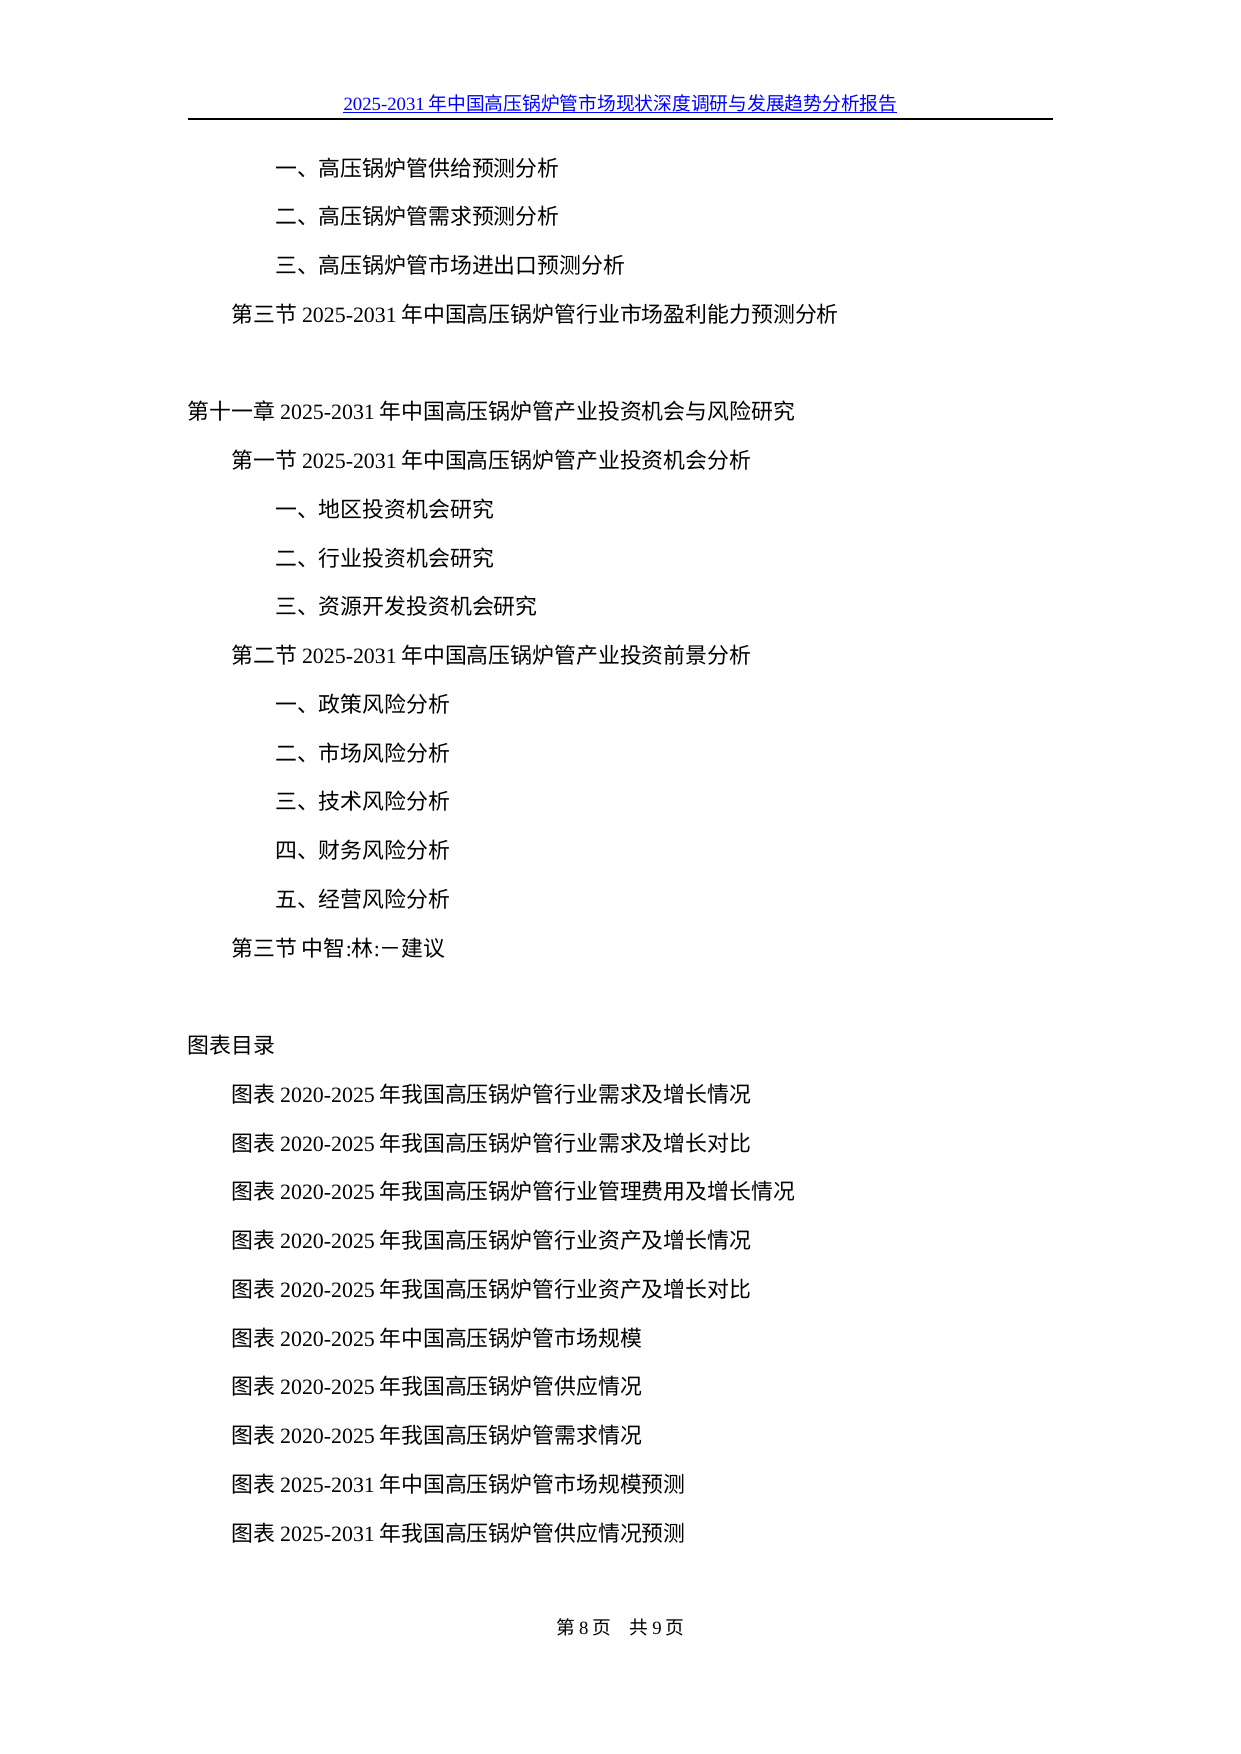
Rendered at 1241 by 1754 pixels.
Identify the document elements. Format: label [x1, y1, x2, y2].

text [187, 150, 1053, 1548]
